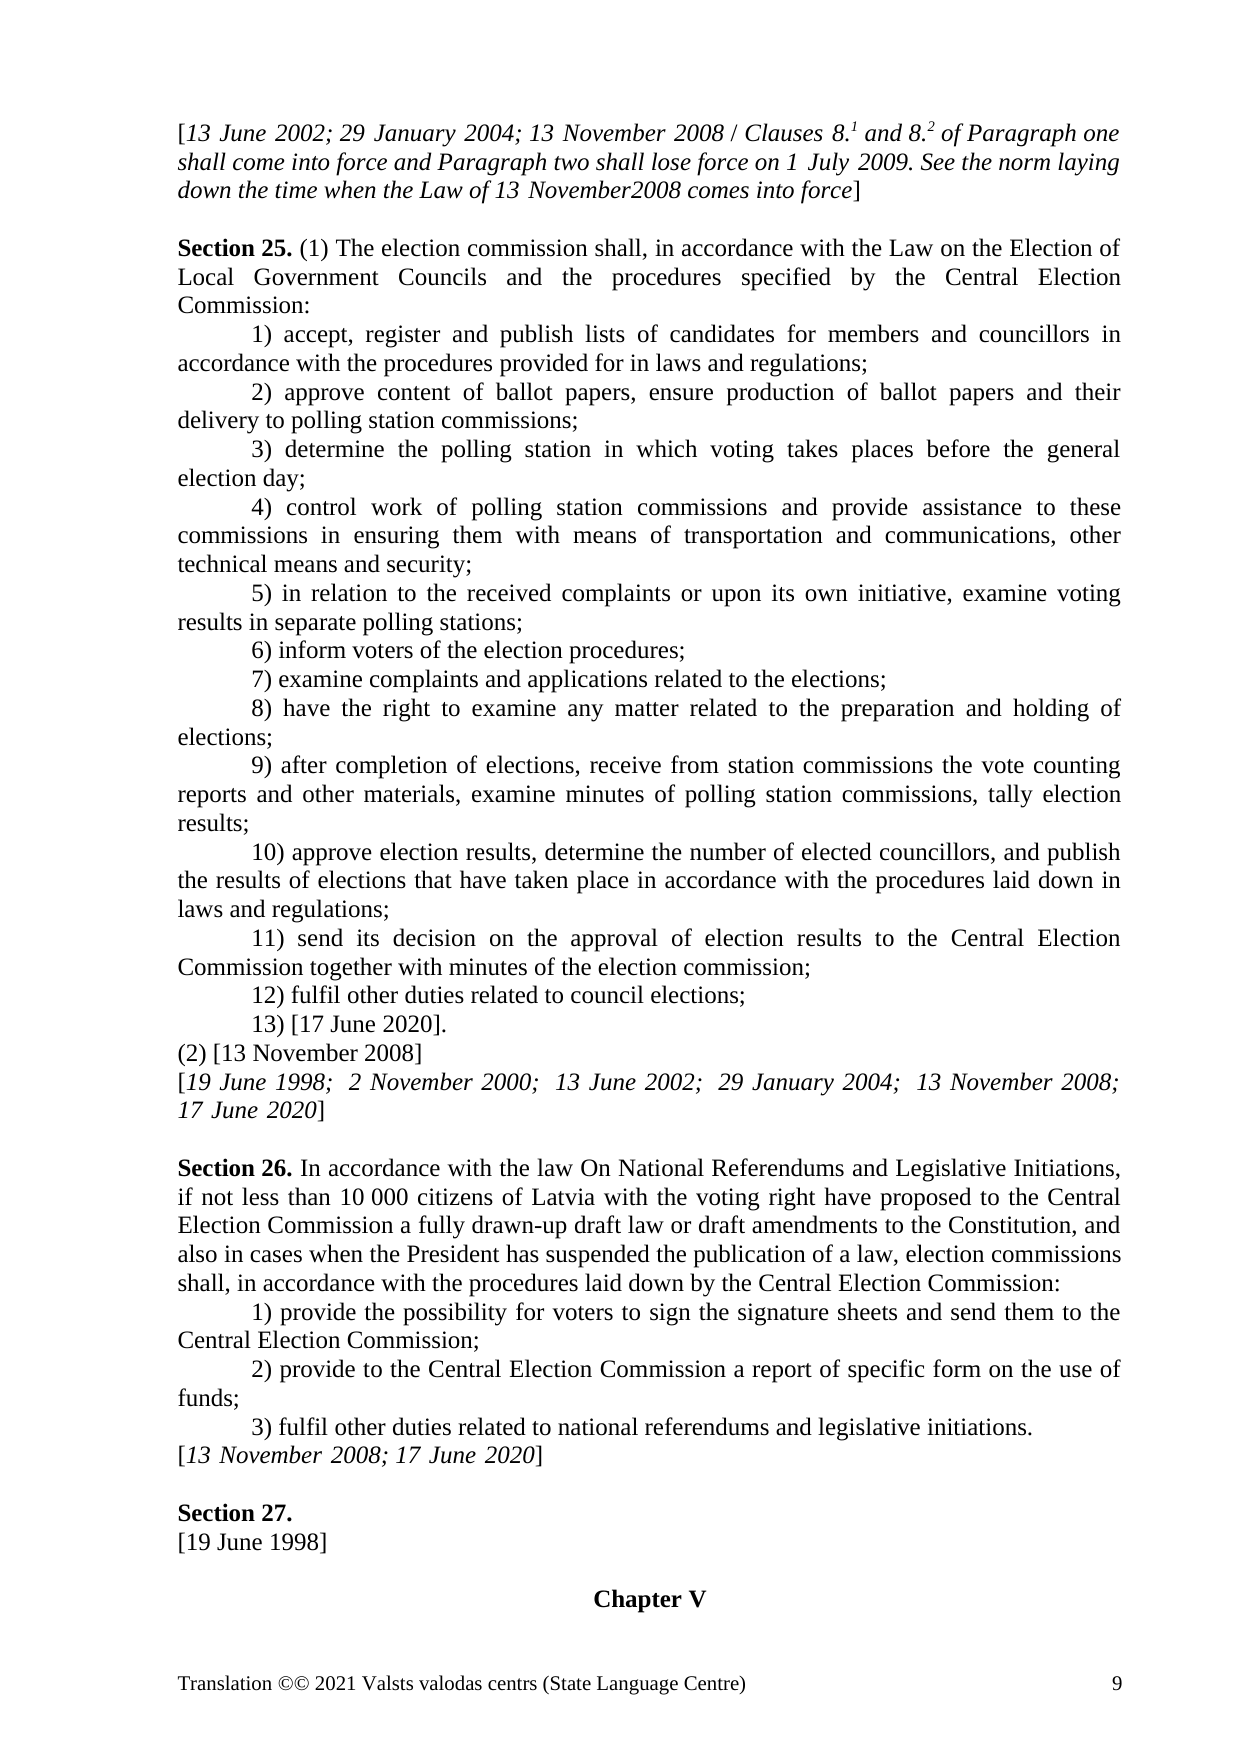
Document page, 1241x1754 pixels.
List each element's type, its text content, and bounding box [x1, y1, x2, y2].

text 1) provide the possibility for voters to sign the signature sheets and send them to the Central Election Commission; [177, 1297, 1122, 1354]
text 8) have the right to examine any matter related to the preparation and holding of elections; [177, 693, 1122, 751]
text (2) [13 November 2008] [177, 1038, 1122, 1067]
text 12) fulfil other duties related to council elections; [177, 981, 1122, 1009]
text Chapter V [177, 1584, 1122, 1613]
text [19 June 1998] [177, 1527, 1122, 1556]
text [19 June 1998; 2 November 2000; 13 June 2002; 29 January 2004; 13 November 2008; 17 June 2020] [177, 1067, 1122, 1124]
text 2) provide to the Central Election Commission a report of specific form on the use of funds; [177, 1354, 1122, 1412]
text 1) accept, register and publish lists of candidates for members and councillors in accordance with the procedures provided for in laws and regulations; [177, 319, 1122, 377]
text Section 27. [177, 1498, 1122, 1527]
text 10) approve election results, determine the number of elected councillors, and publish the results of elections that have taken place in accordance with the procedures laid down in laws and regulations; [177, 837, 1122, 923]
text 6) inform voters of the election procedures; [177, 636, 1122, 664]
text 3) fulfil other duties related to national referendums and legislative initiations. [177, 1412, 1122, 1441]
text [13 November 2008; 17 June 2020] [177, 1441, 1122, 1469]
text 13) [17 June 2020]. [177, 1009, 1122, 1038]
text 7) examine complaints and applications related to the elections; [177, 664, 1122, 693]
text 5) in relation to the received complaints or upon its own initiative, examine voting results in separate polling stations; [177, 578, 1122, 636]
text [13 June 2002; 29 January 2004; 13 November 2008 / Clauses 8.1 and 8.2 of Paragraph one shall come into force and Paragraph two shall lose force on 1 July 2009. See the norm laying down the time when the Law of 13 November2008 comes into force] [177, 118, 1122, 204]
text Section 26. In accordance with the law On National Referendums and Legislative Initiations, if not less than 10 000 citizens of Latvia with the voting right have proposed to the Central Election Commission a fully drawn-up draft law or draft amendments to the Constitution, and also in cases when the President has suspended the publication of a law, election commissions shall, in accordance with the procedures laid down by the Central Election Commission: [177, 1153, 1122, 1297]
text 9) after completion of elections, receive from station commissions the vote counting reports and other materials, examine minutes of polling station commissions, tally election results; [177, 751, 1122, 837]
text Section 25. (1) The election commission shall, in accordance with the Law on the Election of Local Government Councils and the procedures specified by the Central Election Commission: [177, 233, 1122, 319]
text 4) control work of polling station commissions and provide assistance to these commissions in ensuring them with means of transportation and communications, other technical means and security; [177, 492, 1122, 578]
text 2) approve content of ballot papers, ensure production of ballot papers and their delivery to polling station commissions; [177, 377, 1122, 434]
text 3) determine the polling station in which voting takes places before the general election day; [177, 434, 1122, 492]
text 11) send its decision on the approval of election results to the Central Election Commission together with minutes of the election commission; [177, 923, 1122, 981]
